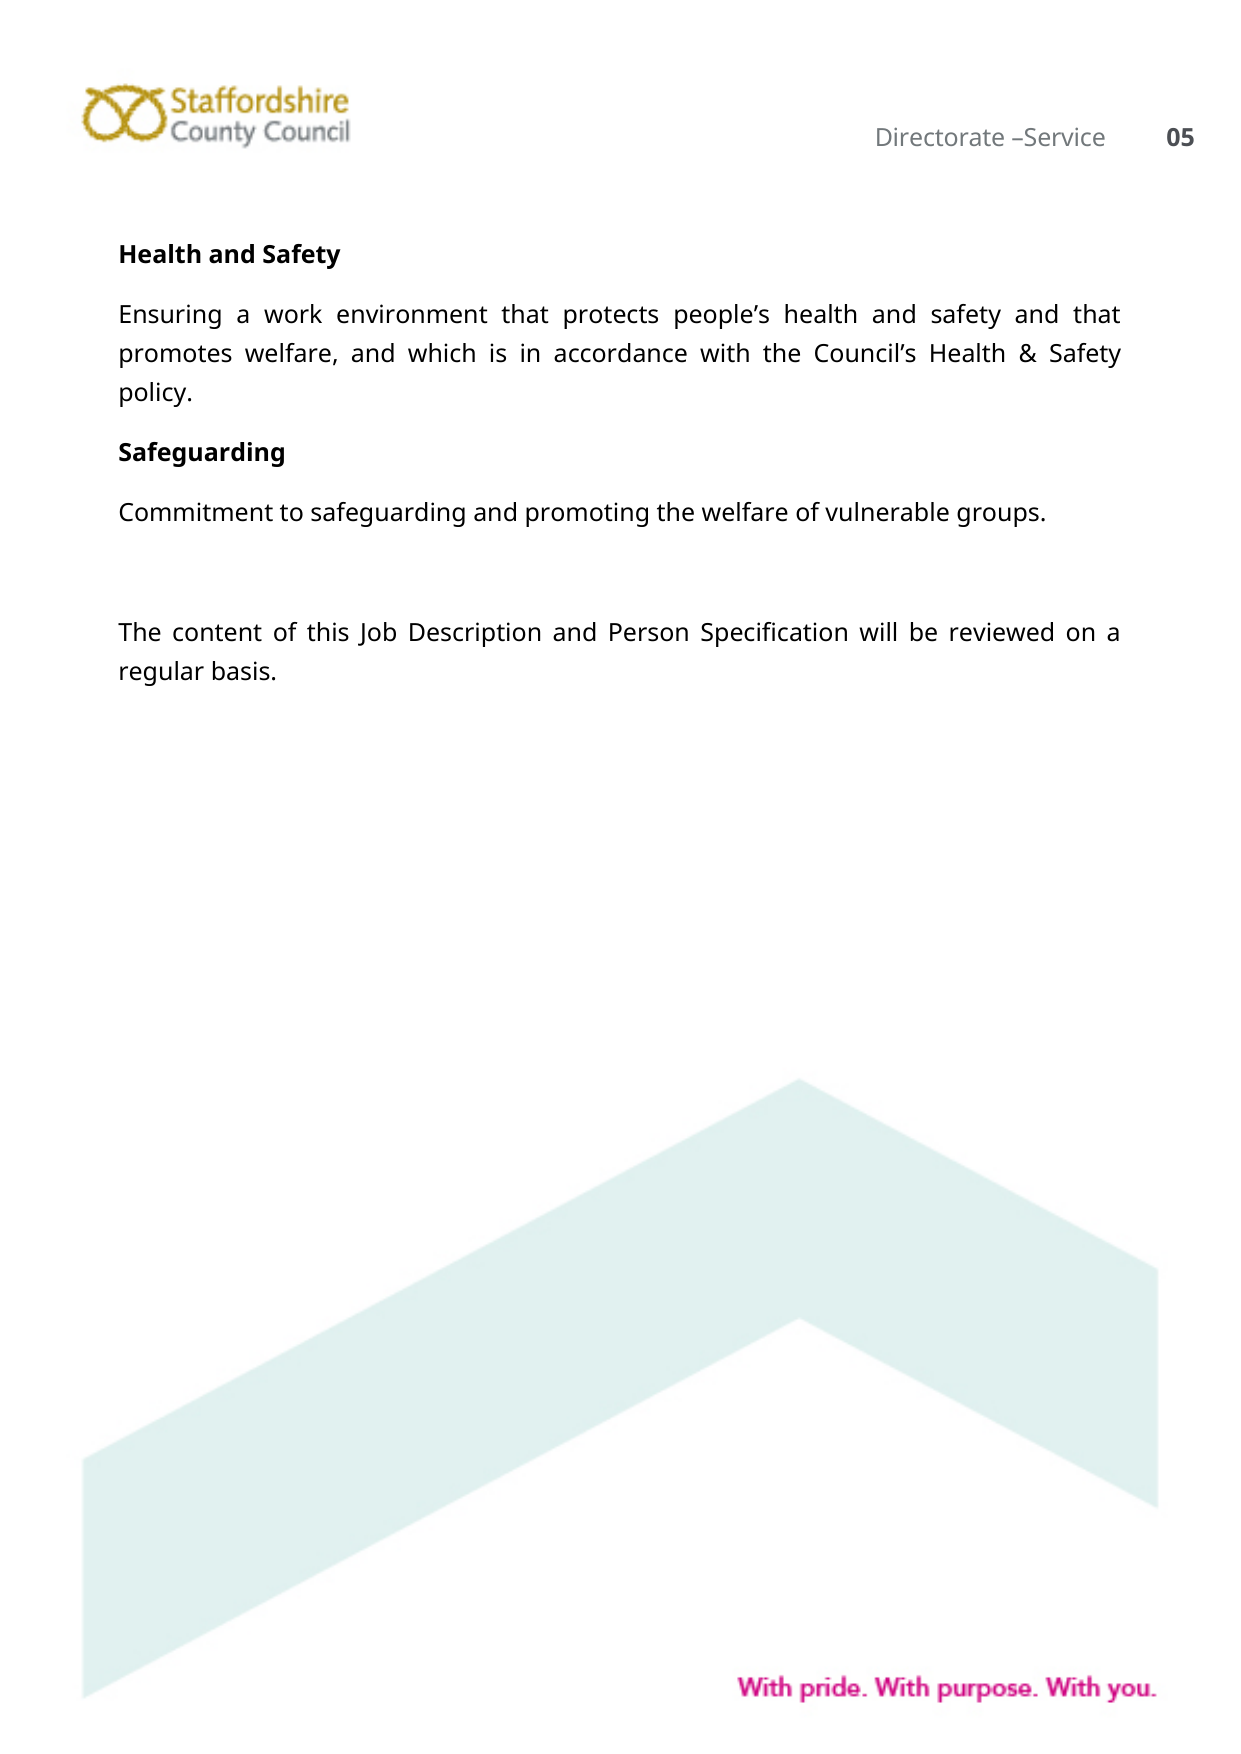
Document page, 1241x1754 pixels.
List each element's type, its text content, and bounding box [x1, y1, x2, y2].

text Commitment to safeguarding and promoting the welfare of vulnerable groups. [118, 494, 1122, 529]
text The content of this Job Description and Person Specification will be reviewed on a regular basis. [118, 614, 1122, 688]
text Ensuring a work environment that protects people’s health and safety and that promotes welfare, and which is in accordance with the Council’s Health & Safety policy. [118, 296, 1122, 409]
text Health and Safety [118, 236, 1122, 270]
text Safeguarding [118, 434, 1122, 469]
picture [1, 3, 1240, 1754]
